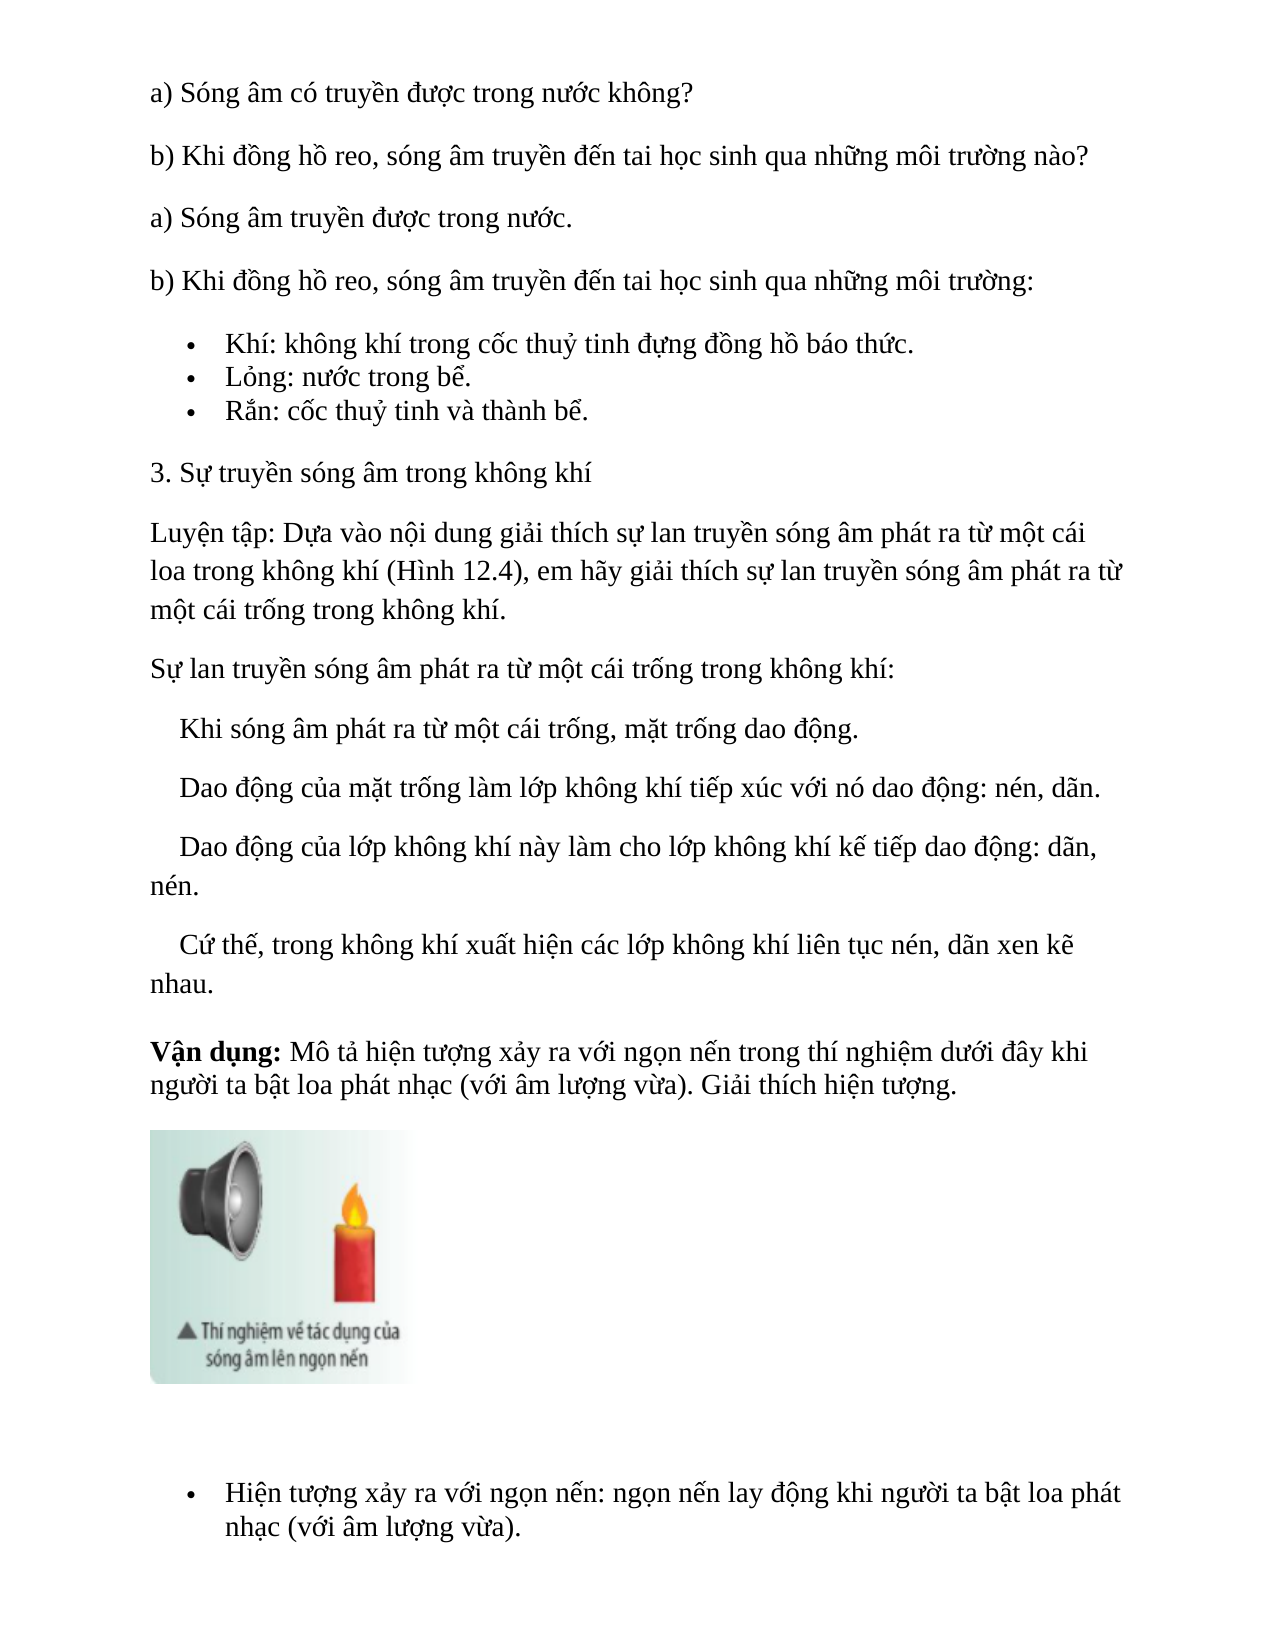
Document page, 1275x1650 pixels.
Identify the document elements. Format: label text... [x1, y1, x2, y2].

text b) Khi đồng hồ reo, sóng âm truyền đến tai học sinh qua những môi trường: [150, 263, 1125, 297]
text Dao động của mặt trống làm lớp không khí tiếp xúc với nó dao động: nén, dãn. [150, 770, 1125, 804]
text b) Khi đồng hồ reo, sóng âm truyền đến tai học sinh qua những môi trường nào? [150, 138, 1125, 171]
text Cứ thế, trong không khí xuất hiện các lớp không khí liên tục nén, dãn xen kẽ nhau. [150, 927, 1125, 999]
picture [150, 1130, 422, 1384]
text Dao động của lớp không khí này làm cho lớp không khí kế tiếp dao động: dãn, nén. [150, 829, 1125, 902]
text a) Sóng âm truyền được trong nước. [150, 200, 1125, 234]
list Hiện tượng xảy ra với ngọn nến: ngọn nến lay động khi người ta bật loa phát nhạc (với âm lượng vừa). [187, 1476, 1125, 1543]
text a) Sóng âm có truyền được trong nước không? [150, 75, 1125, 108]
text Sự lan truyền sóng âm phát ra từ một cái trống trong không khí: [150, 651, 1125, 685]
text Luyện tập: Dựa vào nội dung giải thích sự lan truyền sóng âm phát ra từ một cái loa trong không khí (Hình 12.4), em hãy giải thích sự lan truyền sóng âm phát ra từ một cái trống trong không khí. [150, 515, 1125, 626]
list Rắn: cốc thuỷ tinh và thành bể. [187, 393, 1125, 426]
text Vận dụng: Mô tả hiện tượng xảy ra với ngọn nến trong thí nghiệm dưới đây khi người ta bật loa phát nhạc (với âm lượng vừa). Giải thích hiện tượng. [150, 1034, 1125, 1101]
list Lỏng: nước trong bể. [187, 359, 1125, 393]
text Khi sóng âm phát ra từ một cái trống, mặt trống dao động. [150, 711, 1125, 744]
list Khí: không khí trong cốc thuỷ tinh đựng đồng hồ báo thức. [187, 326, 1125, 359]
text 3. Sự truyền sóng âm trong không khí [150, 456, 1125, 489]
